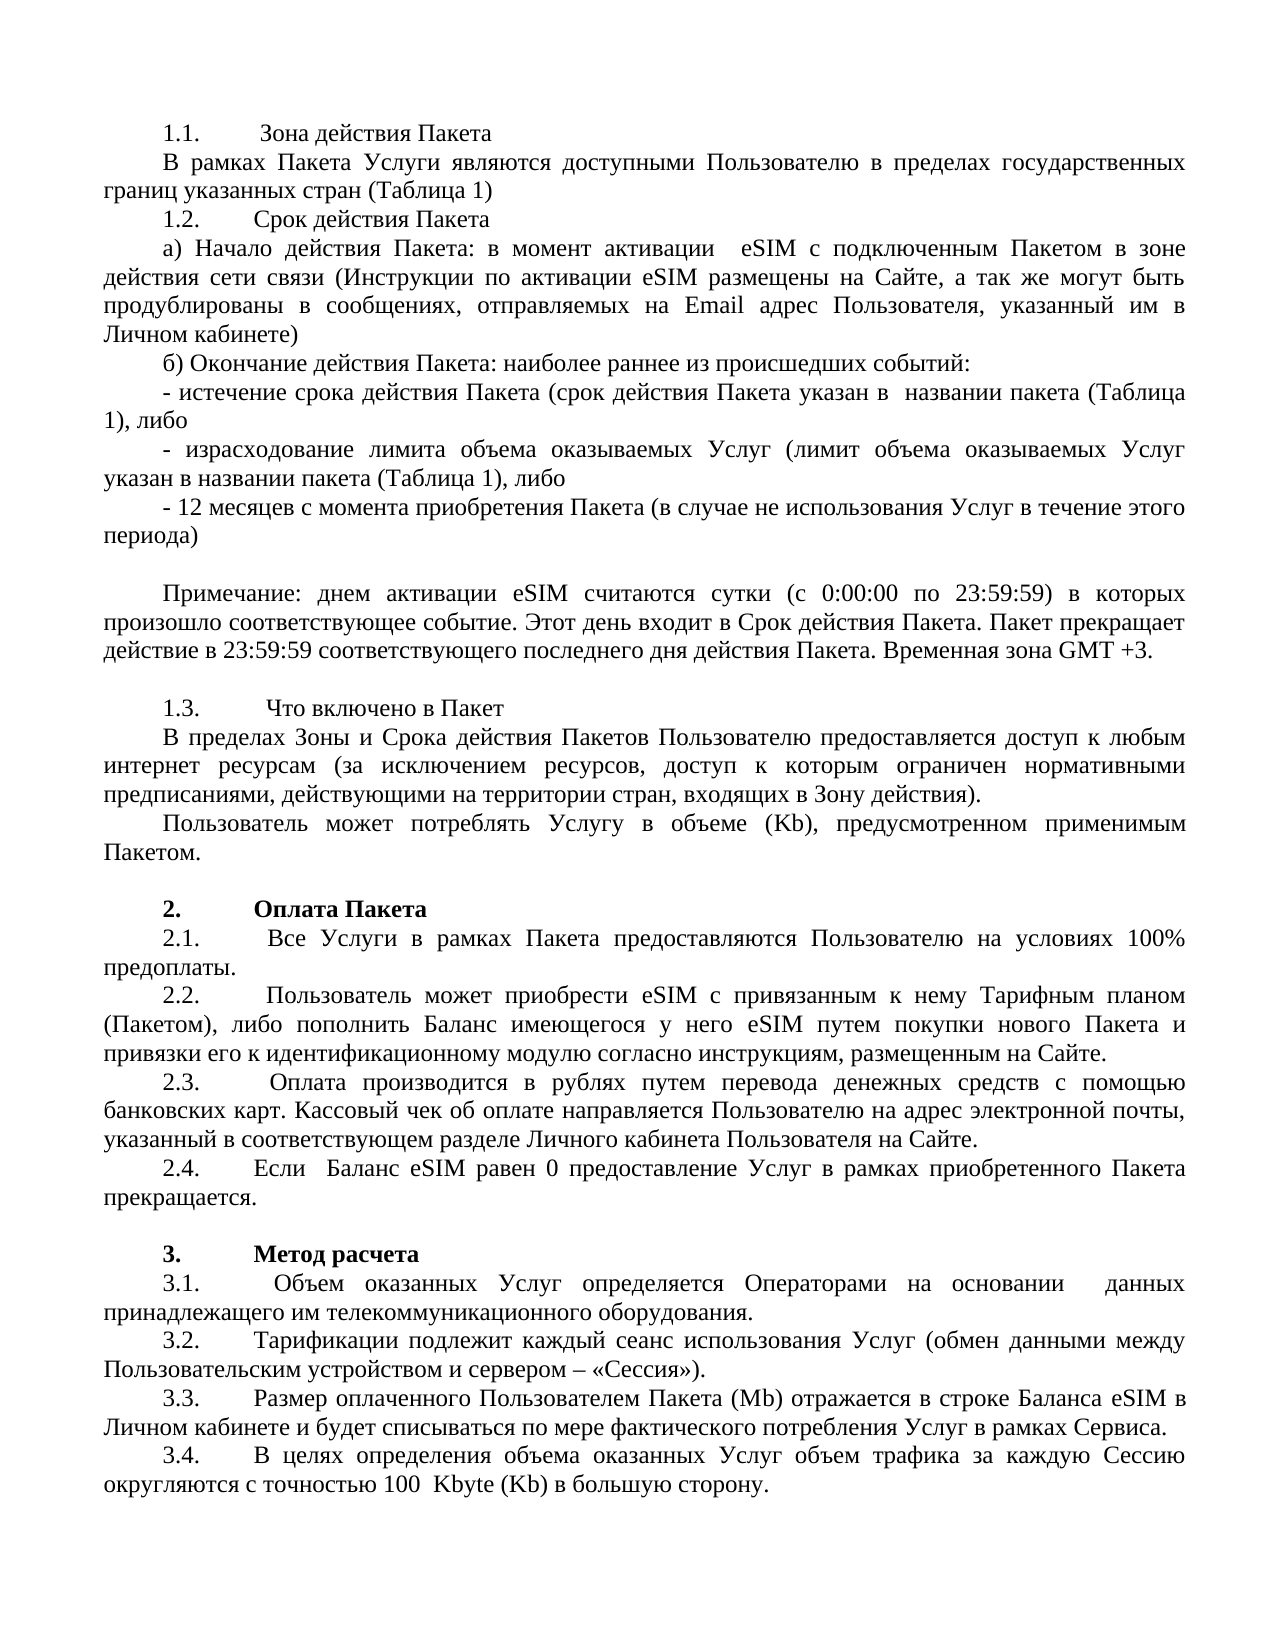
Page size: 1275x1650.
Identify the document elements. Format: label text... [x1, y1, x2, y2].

list а) Начало действия Пакета: в момент активации eSIM с подключенным Пакетом в зоне действия сети связи (Инструкции по активации eSIM размещены на Сайте, а так же могут быть продублированы в сообщениях, отправляемых на Email адрес Пользователя, указанный им в Личном кабинете) [103, 233, 1186, 348]
list Что включено в Пакет [103, 693, 1186, 722]
list Оплата производится в рублях путем перевода денежных средств с помощью банковских карт. Кассовый чек об оплате направляется Пользователю на адрес электронной почты, указанный в соответствующем разделе Личного кабинета Пользователя на Сайте. [103, 1067, 1186, 1153]
list В целях определения объема оказанных Услуг объем трафика за каждую Сессию округляются с точностью 100 Kbyte (Kb) в большую сторону. [103, 1441, 1186, 1498]
list - истечение срока действия Пакета (срок действия Пакета указан в названии пакета (Таблица 1), либо [103, 377, 1186, 434]
list Объем оказанных Услуг определяется Операторами на основании данных принадлежащего им телекоммуникационного оборудования. [103, 1268, 1186, 1326]
list Пользователь может приобрести eSIM с привязанным к нему Тарифным планом (Пакетом), либо пополнить Баланс имеющегося у него eSIM путем покупки нового Пакета и привязки его к идентификационному модулю согласно инструкциям, размещенным на Сайте. [103, 981, 1186, 1067]
list - израсходование лимита объема оказываемых Услуг (лимит объема оказываемых Услуг указан в названии пакета (Таблица 1), либо [103, 434, 1186, 492]
list Примечание: днем активации eSIM считаются сутки (с 0:00:00 по 23:59:59) в которых произошло соответствующее событие. Этот день входит в Срок действия Пакета. Пакет прекращает действие в 23:59:59 соответствующего последнего дня действия Пакета. Временная зона GMT +3. [103, 578, 1186, 664]
list Тарификации подлежит каждый сеанс использования Услуг (обмен данными между Пользовательским устройством и сервером – «Сессия»). [103, 1326, 1186, 1383]
list б) Окончание действия Пакета: наиболее раннее из происшедших событий: [103, 348, 1186, 377]
list Размер оплаченного Пользователем Пакета (Мb) отражается в строке Баланса eSIM в Личном кабинете и будет списываться по мере фактического потребления Услуг в рамках Сервиса. [103, 1383, 1186, 1441]
list Метод расчета [103, 1239, 1186, 1268]
list Все Услуги в рамках Пакета предоставляются Пользователю на условиях 100% предоплаты. [103, 923, 1186, 981]
list В пределах Зоны и Срока действия Пакетов Пользователю предоставляется доступ к любым интернет ресурсам (за исключением ресурсов, доступ к которым ограничен нормативными предписаниями, действующими на территории стран, входящих в Зону действия). [103, 722, 1186, 808]
list Если Баланс eSIM равен 0 предоставление Услуг в рамках приобретенного Пакета прекращается. [103, 1153, 1186, 1211]
list Оплата Пакета [103, 894, 1186, 923]
list - 12 месяцев с момента приобретения Пакета (в случае не использования Услуг в течение этого периода) [103, 492, 1186, 549]
list Зона действия Пакета [103, 118, 1186, 147]
list В рамках Пакета Услуги являются доступными Пользователю в пределах государственных границ указанных стран (Таблица 1) [103, 147, 1186, 204]
list Пользователь может потреблять Услугу в объеме (Kb), предусмотренном применимым Пакетом. [103, 808, 1186, 866]
list Срок действия Пакета [103, 204, 1186, 233]
